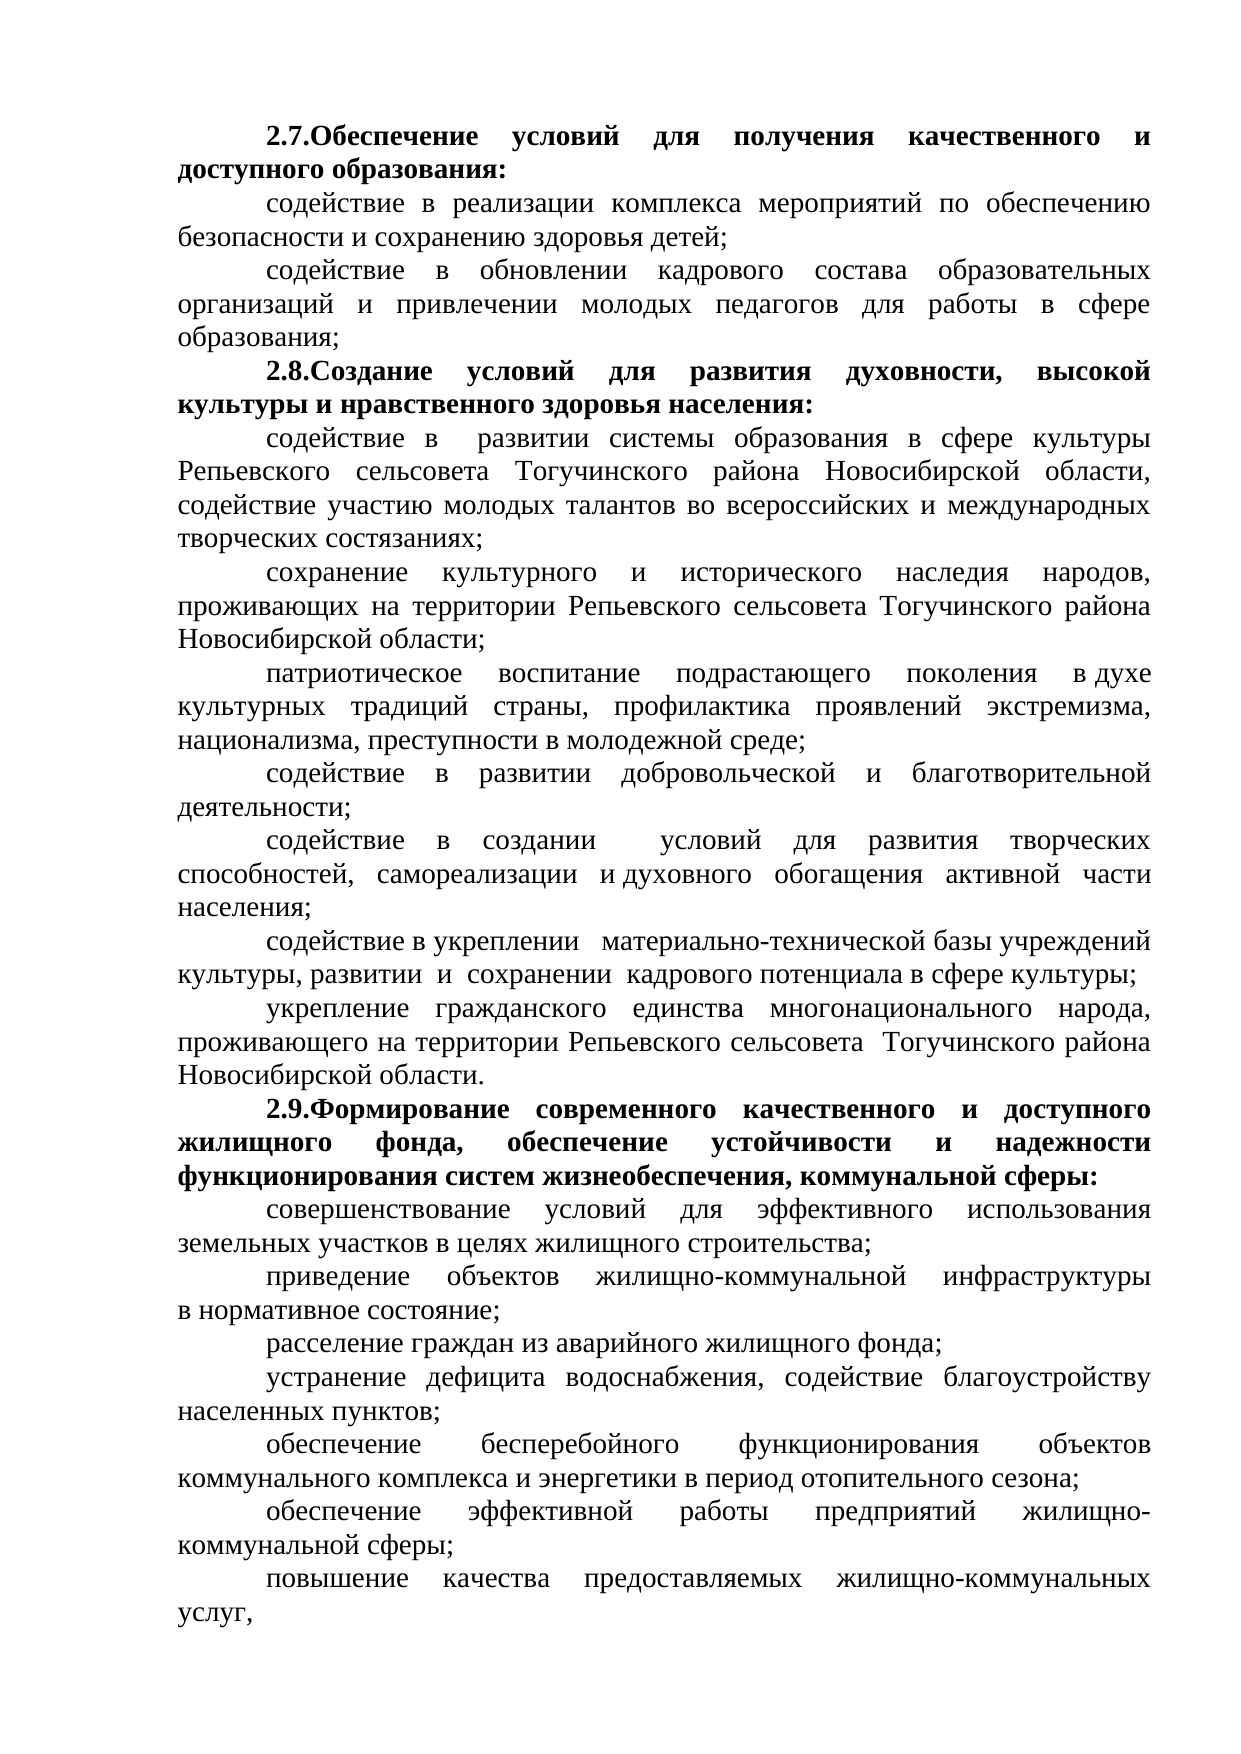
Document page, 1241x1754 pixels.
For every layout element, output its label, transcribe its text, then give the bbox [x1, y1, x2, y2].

text патриотическое воспитание подрастающего поколения в духе культурных традиций страны, профилактика проявлений экстремизма, национализма, преступности в молодежной среде; [177, 655, 1152, 755]
text укрепление гражданского единства многонационального народа, проживающего на территории Репьевского сельсовета Тогучинского района Новосибирской области. [177, 990, 1152, 1091]
text содействие в реализации комплекса мероприятий по обеспечению безопасности и сохранению здоровья детей; [177, 185, 1152, 252]
text 2.8.Создание условий для развития духовности, высокой культуры и нравственного здоровья населения: [177, 353, 1152, 420]
text содействие в развитии добровольческой и благотворительной деятельности; [177, 755, 1152, 822]
text устранение дефицита водоснабжения, содействие благоустройству населенных пунктов; [177, 1359, 1152, 1426]
text обеспечение бесперебойного функционирования объектов коммунального комплекса и энергетики в период отопительного сезона; [177, 1426, 1152, 1493]
text совершенствование условий для эффективного использования земельных участков в целях жилищного строительства; [177, 1191, 1152, 1258]
text повышение качества предоставляемых жилищно-коммунальных услуг, [177, 1560, 1152, 1627]
text приведение объектов жилищно-коммунальной инфраструктуры в нормативное состояние; [177, 1258, 1152, 1326]
text сохранение культурного и исторического наследия народов, проживающих на территории Репьевского сельсовета Тогучинского района Новосибирской области; [177, 554, 1152, 655]
text 2.9.Формирование современного качественного и доступного жилищного фонда, обеспечение устойчивости и надежности функционирования систем жизнеобеспечения, коммунальной сферы: [177, 1091, 1152, 1191]
text обеспечение эффективной работы предприятий жилищно-коммунальной сферы; [177, 1493, 1152, 1560]
text содействие в обновлении кадрового состава образовательных организаций и привлечении молодых педагогов для работы в сфере образования; [177, 252, 1152, 353]
text 2.7.Обеспечение условий для получения качественного и доступного образования: [177, 118, 1152, 185]
text расселение граждан из аварийного жилищного фонда; [177, 1326, 1152, 1359]
text содействие в укреплении материально-технической базы учреждений культуры, развитии и сохранении кадрового потенциала в сфере культуры; [177, 923, 1152, 990]
text содействие в развитии системы образования в сфере культуры Репьевского сельсовета Тогучинского района Новосибирской области, содействие участию молодых талантов во всероссийских и международных творческих состязаниях; [177, 420, 1152, 554]
text содействие в создании условий для развития творческих способностей, самореализации и духовного обогащения активной части населения; [177, 822, 1152, 923]
